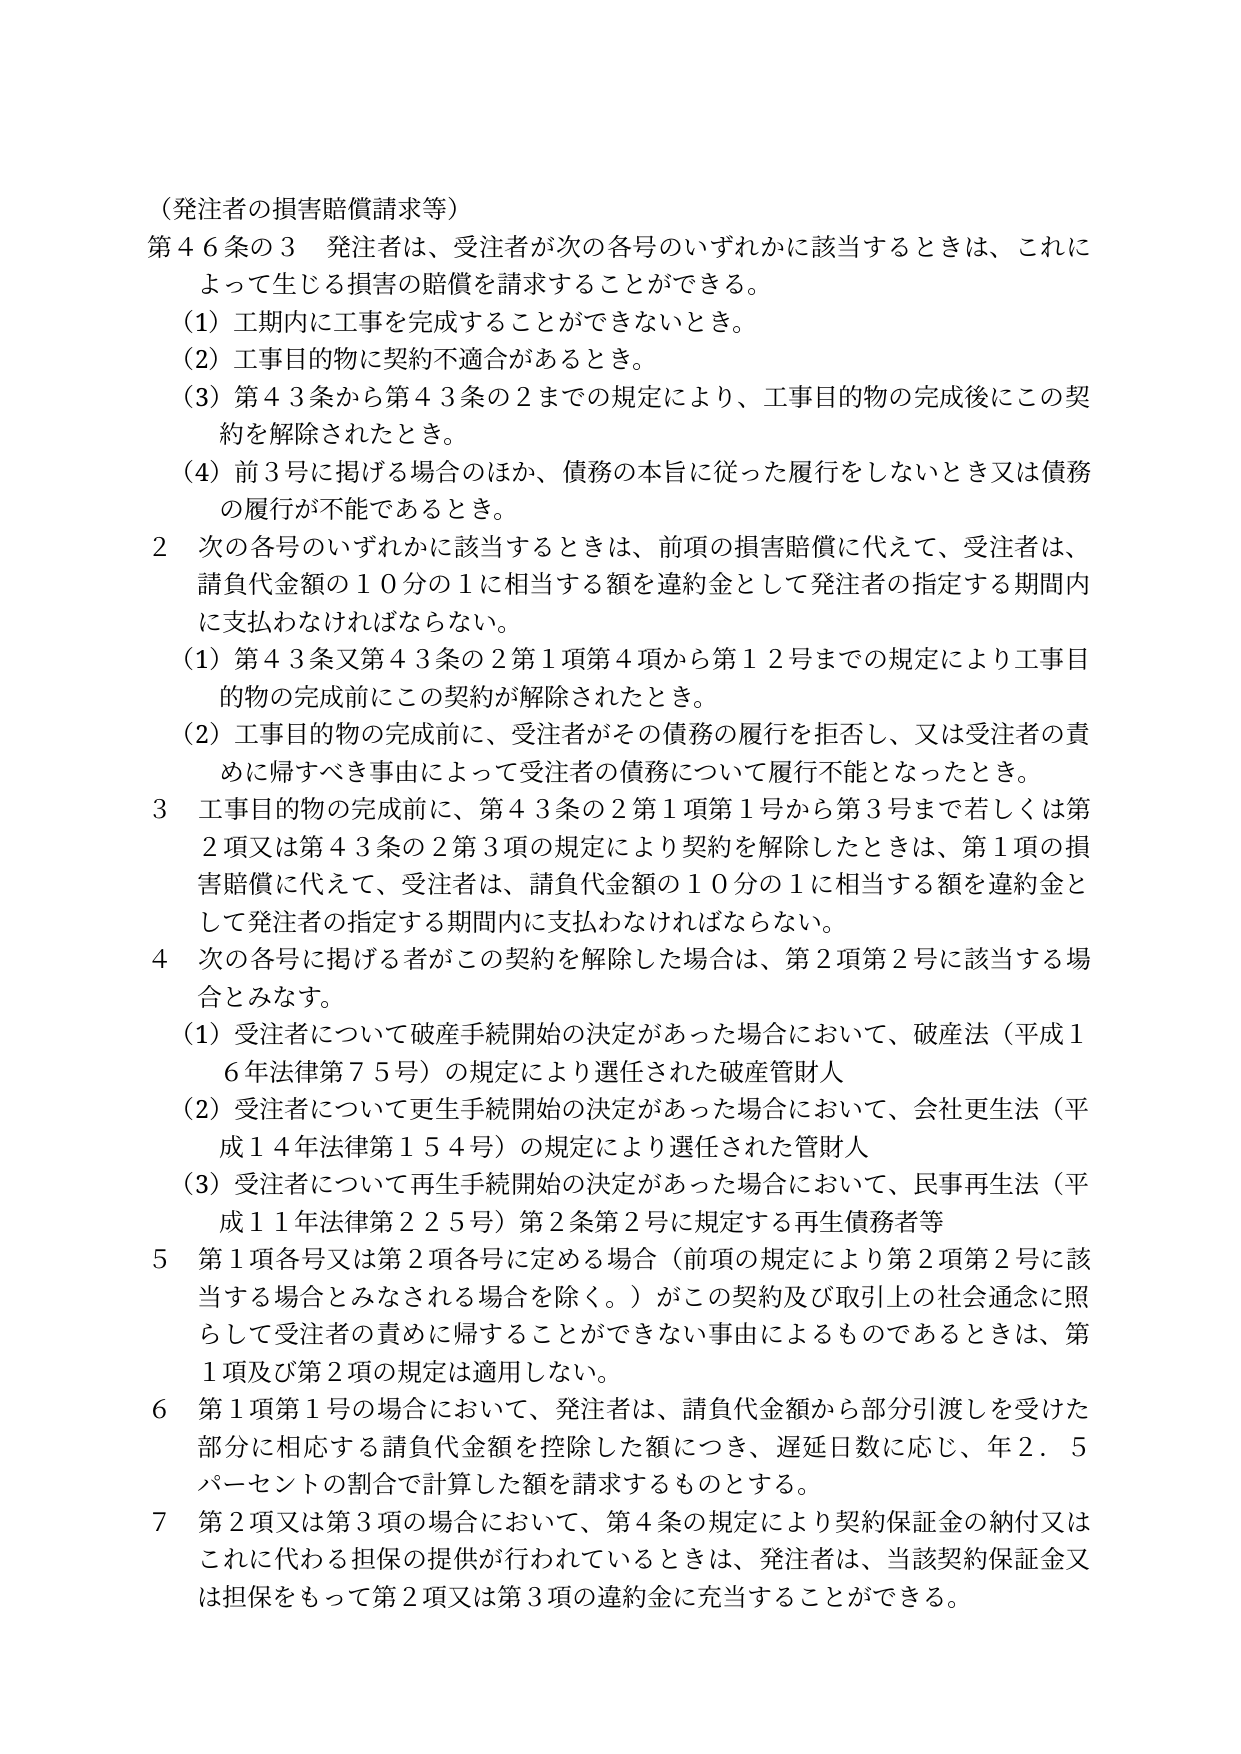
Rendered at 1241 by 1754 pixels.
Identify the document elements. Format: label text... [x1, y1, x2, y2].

text （3）受注者について再生手続開始の決定があった場合において、民事再生法（平成１１年法律第２２５号）第２条第２号に規定する再生債務者等 [169, 1164, 1092, 1239]
text ４ 次の各号に掲げる者がこの契約を解除した場合は、第２項第２号に該当する場合とみなす。 [148, 939, 1092, 1014]
text ７ 第２項又は第３項の場合において、第４条の規定により契約保証金の納付又はこれに代わる担保の提供が行われているときは、発注者は、当該契約保証金又は担保をもって第２項又は第３項の違約金に充当することができる。 [148, 1502, 1092, 1614]
text ６ 第１項第１号の場合において、発注者は、請負代金額から部分引渡しを受けた部分に相応する請負代金額を控除した額につき、遅延日数に応じ、年２．５パーセントの割合で計算した額を請求するものとする。 [148, 1389, 1092, 1502]
text （3）第４３条から第４３条の２までの規定により、工事目的物の完成後にこの契約を解除されたとき。 [169, 377, 1092, 452]
text （1）第４３条又第４３条の２第１項第４項から第１２号までの規定により工事目的物の完成前にこの契約が解除されたとき。 [169, 639, 1092, 714]
text ３ 工事目的物の完成前に、第４３条の２第１項第１号から第３号まで若しくは第２項又は第４３条の２第３項の規定により契約を解除したときは、第１項の損害賠償に代えて、受注者は、請負代金額の１０分の１に相当する額を違約金として発注者の指定する期間内に支払わなければならない。 [148, 789, 1092, 939]
text 第４６条の３ 発注者は、受注者が次の各号のいずれかに該当するときは、これによって生じる損害の賠償を請求することができる。 [148, 227, 1092, 302]
text （1）受注者について破産手続開始の決定があった場合において、破産法（平成１６年法律第７５号）の規定により選任された破産管財人 [169, 1014, 1092, 1089]
text （4）前３号に掲げる場合のほか、債務の本旨に従った履行をしないとき又は債務の履行が不能であるとき。 [169, 452, 1092, 527]
text ５ 第１項各号又は第２項各号に定める場合（前項の規定により第２項第２号に該当する場合とみなされる場合を除く。）がこの契約及び取引上の社会通念に照らして受注者の責めに帰することができない事由によるものであるときは、第１項及び第２項の規定は適用しない。 [148, 1239, 1092, 1389]
text （1）工期内に工事を完成することができないとき。 [169, 302, 1092, 339]
text ２ 次の各号のいずれかに該当するときは、前項の損害賠償に代えて、受注者は、請負代金額の１０分の１に相当する額を違約金として発注者の指定する期間内に支払わなければならない。 [148, 527, 1092, 639]
subtitle （発注者の損害賠償請求等） [148, 189, 1092, 227]
text （2）受注者について更生手続開始の決定があった場合において、会社更生法（平成１４年法律第１５４号）の規定により選任された管財人 [169, 1089, 1092, 1164]
text （2）工事目的物に契約不適合があるとき。 [169, 339, 1092, 377]
text （2）工事目的物の完成前に、受注者がその債務の履行を拒否し、又は受注者の責めに帰すべき事由によって受注者の債務について履行不能となったとき。 [169, 714, 1092, 789]
